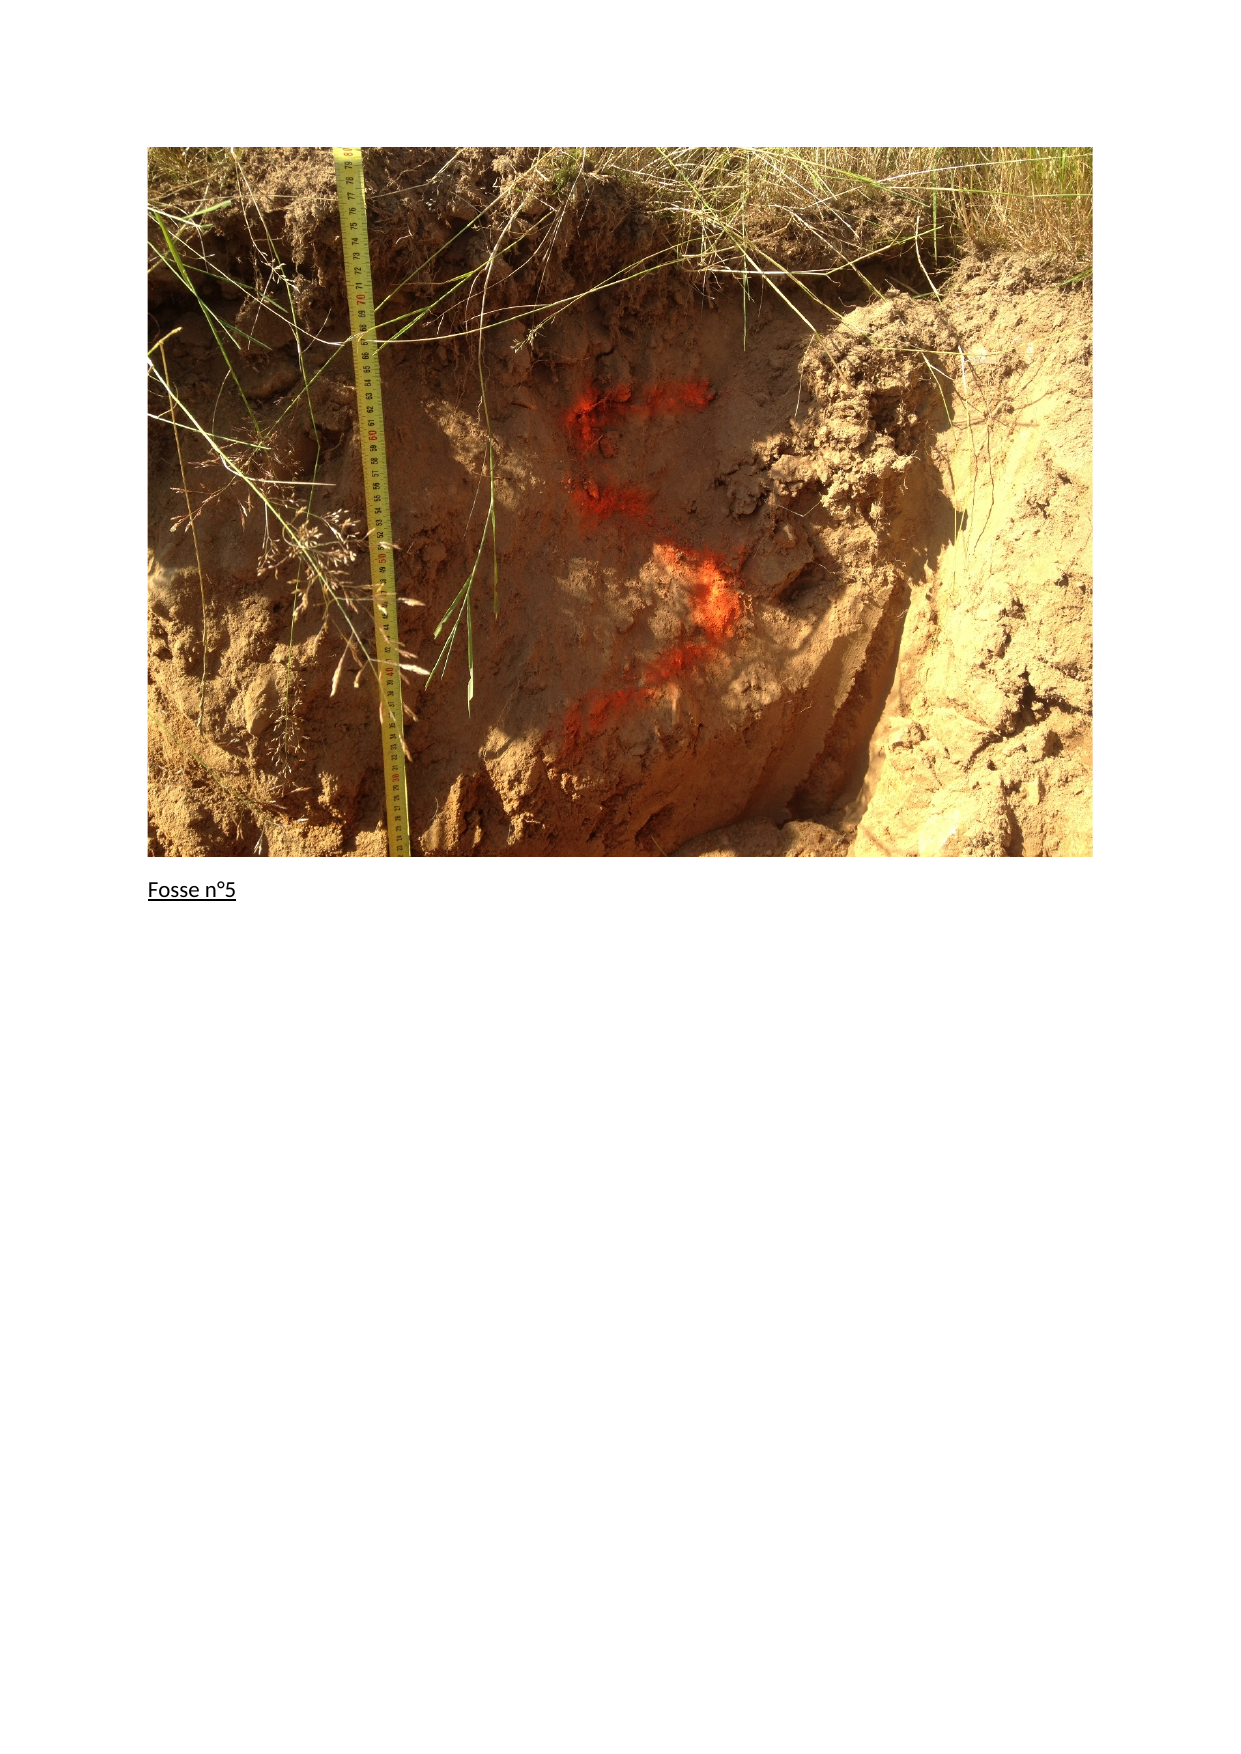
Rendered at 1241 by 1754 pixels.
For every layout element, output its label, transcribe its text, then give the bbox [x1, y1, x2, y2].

text Fosse n°5 [148, 875, 1093, 903]
picture [147, 147, 1093, 857]
